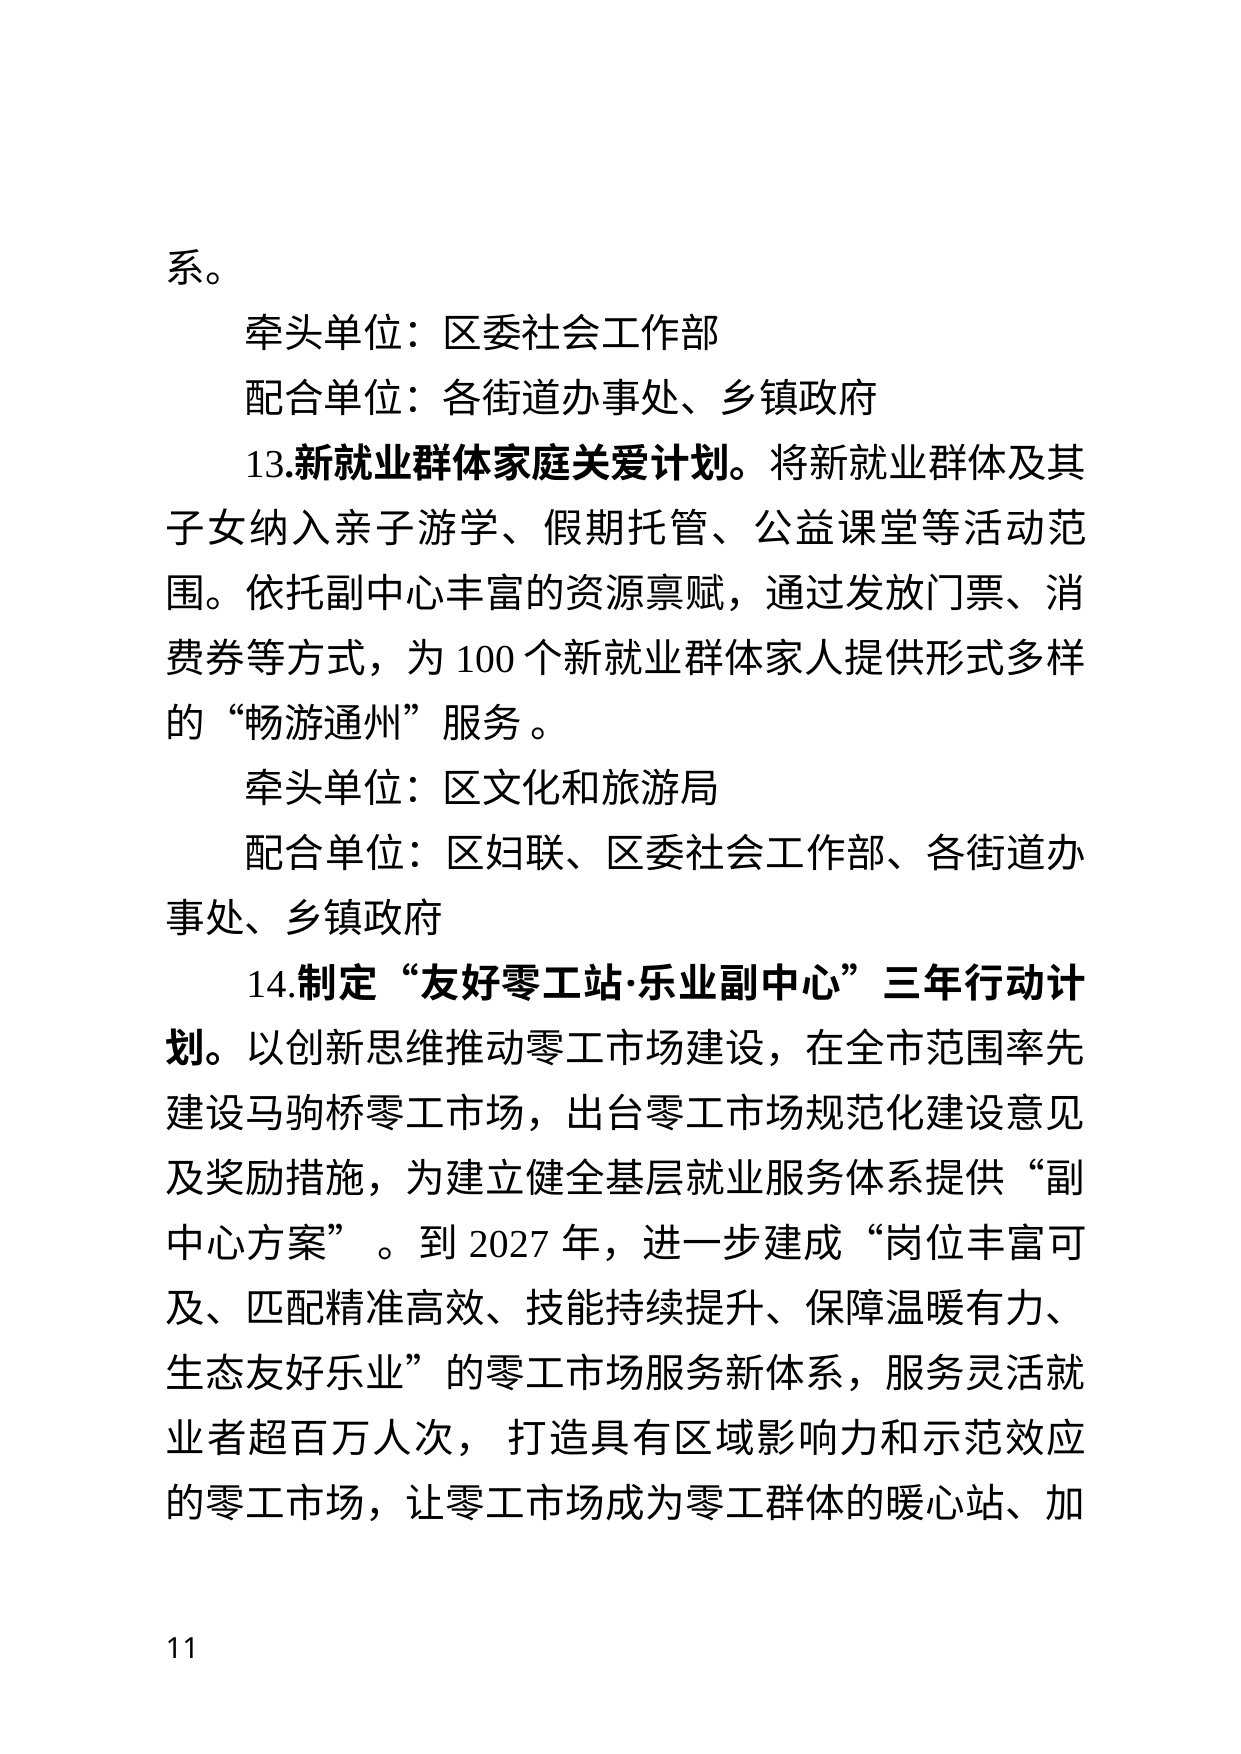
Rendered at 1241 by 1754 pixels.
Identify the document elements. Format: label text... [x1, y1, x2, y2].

list 牵头单位：区文化和旅游局 [165, 753, 1087, 818]
text 配合单位：各街道办事处、乡镇政府 [165, 363, 1087, 428]
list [165, 233, 1087, 298]
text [165, 948, 1087, 1533]
list 配合单位：区妇联、区委社会工作部、各街道办事处、乡镇政府 [165, 818, 1087, 948]
list 牵头单位：区委社会工作部 [165, 298, 1087, 363]
list 13.新就业群体家庭关爱计划。将新就业群体及其子女纳入亲子游学、假期托管、公益课堂等活动范围。依托副中心丰富的资源禀赋，通过发放门票、消费券等方式，为100个新就业群体家人提供形式多样的“畅游通州”服务 。 [165, 428, 1087, 753]
